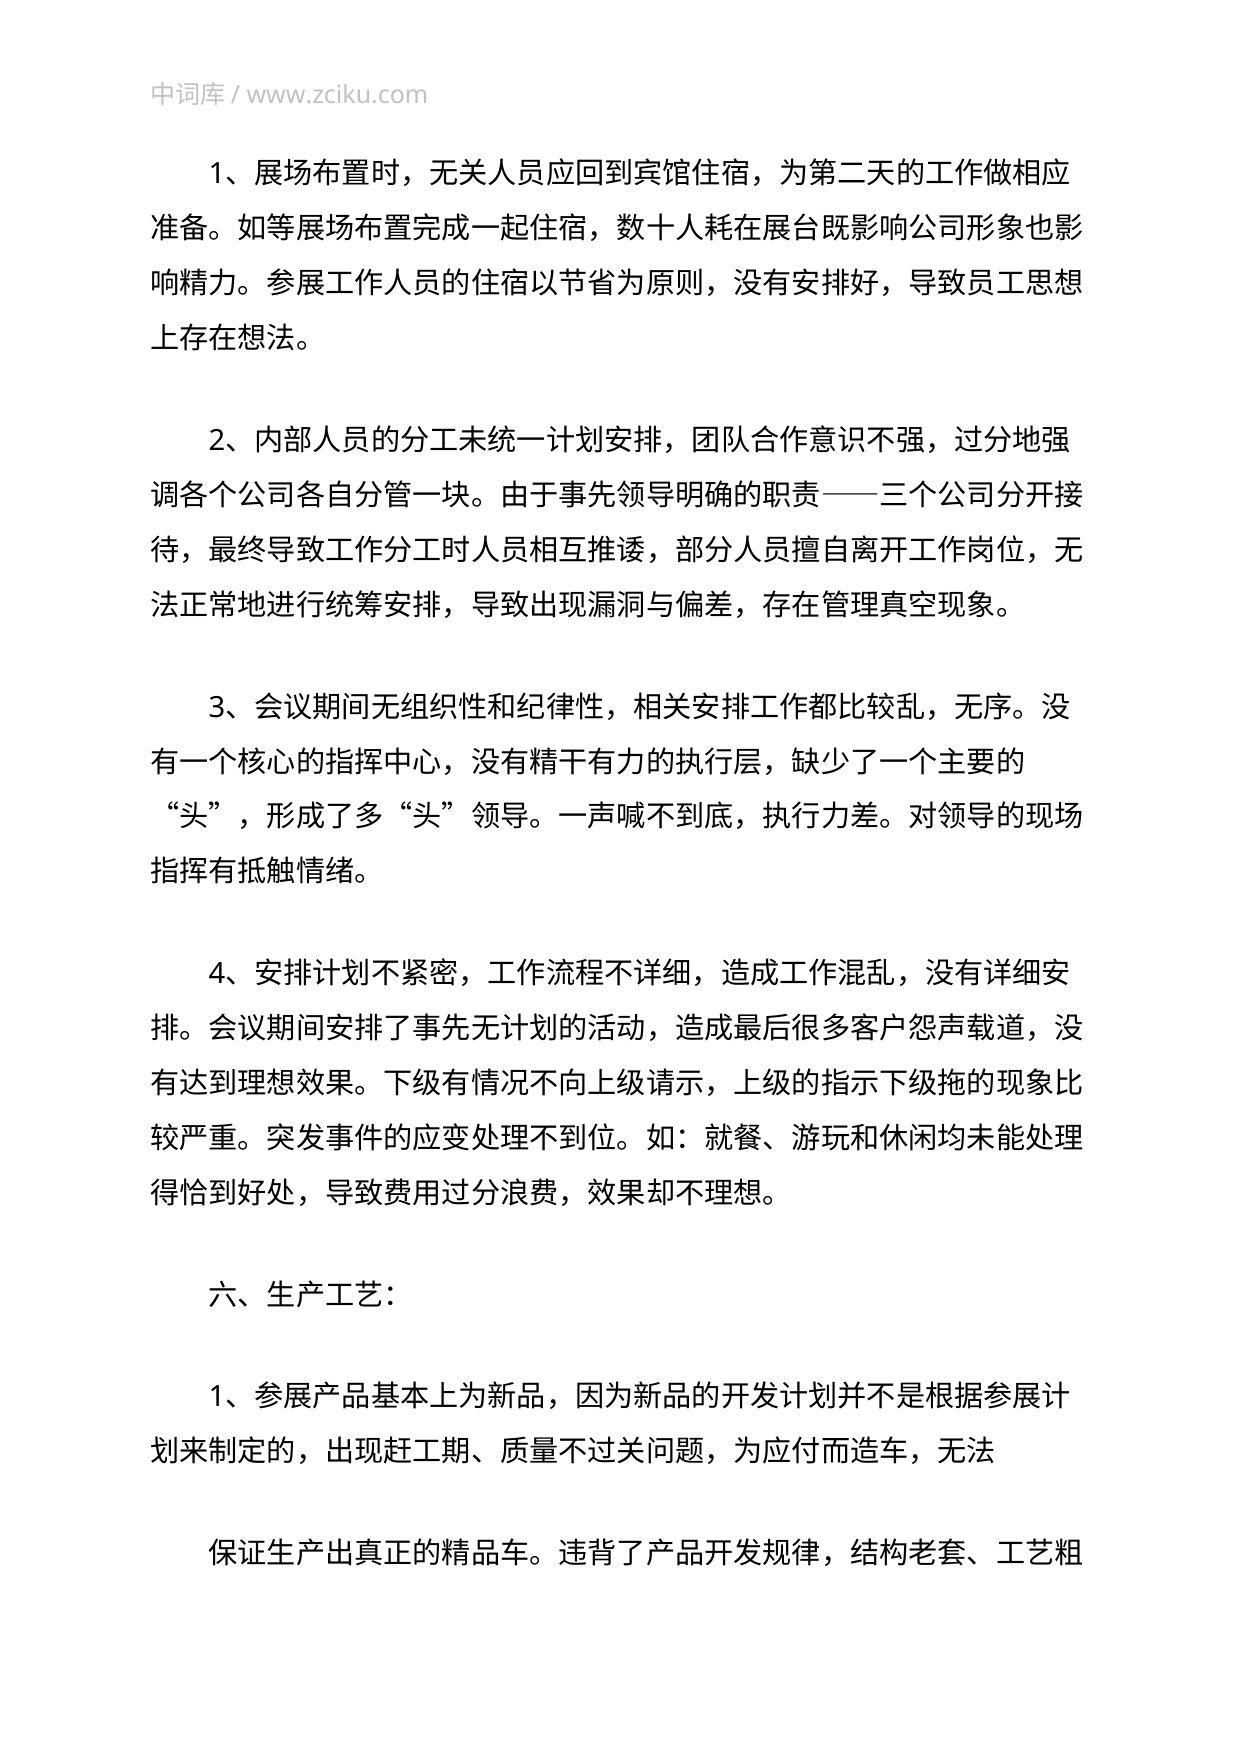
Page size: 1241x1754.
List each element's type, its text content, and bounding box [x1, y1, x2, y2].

text 4、安排计划不紧密，工作流程不详细，造成工作混乱，没有详细安排。会议期间安排了事先无计划的活动，造成最后很多客户怨声载道，没有达到理想效果。下级有情况不向上级请示，上级的指示下级拖的现象比较严重。突发事件的应变处理不到位。如：就餐、游玩和休闲均未能处理得恰到好处，导致费用过分浪费，效果却不理想。 [150, 950, 1090, 1212]
text 1、参展产品基本上为新品，因为新品的开发计划并不是根据参展计划来制定的，出现赶工期、质量不过关问题，为应付而造车，无法 [150, 1373, 1090, 1470]
text 六、生产工艺： [150, 1271, 1090, 1313]
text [150, 1530, 1090, 1572]
text 3、会议期间无组织性和纪律性，相关安排工作都比较乱，无序。没有一个核心的指挥中心，没有精干有力的执行层，缺少了一个主要的“头”，形成了多“头”领导。一声喊不到底，执行力差。对领导的现场指挥有抵触情绪。 [150, 683, 1090, 890]
text 1、展场布置时，无关人员应回到宾馆住宿，为第二天的工作做相应准备。如等展场布置完成一起住宿，数十人耗在展台既影响公司形象也影响精力。参展工作人员的住宿以节省为原则，没有安排好，导致员工思想上存在想法。 [150, 150, 1090, 357]
text 2、内部人员的分工未统一计划安排，团队合作意识不强，过分地强调各个公司各自分管一块。由于事先领导明确的职责——三个公司分开接待，最终导致工作分工时人员相互推诿，部分人员擅自离开工作岗位，无法正常地进行统筹安排，导致出现漏洞与偏差，存在管理真空现象。 [150, 417, 1090, 624]
